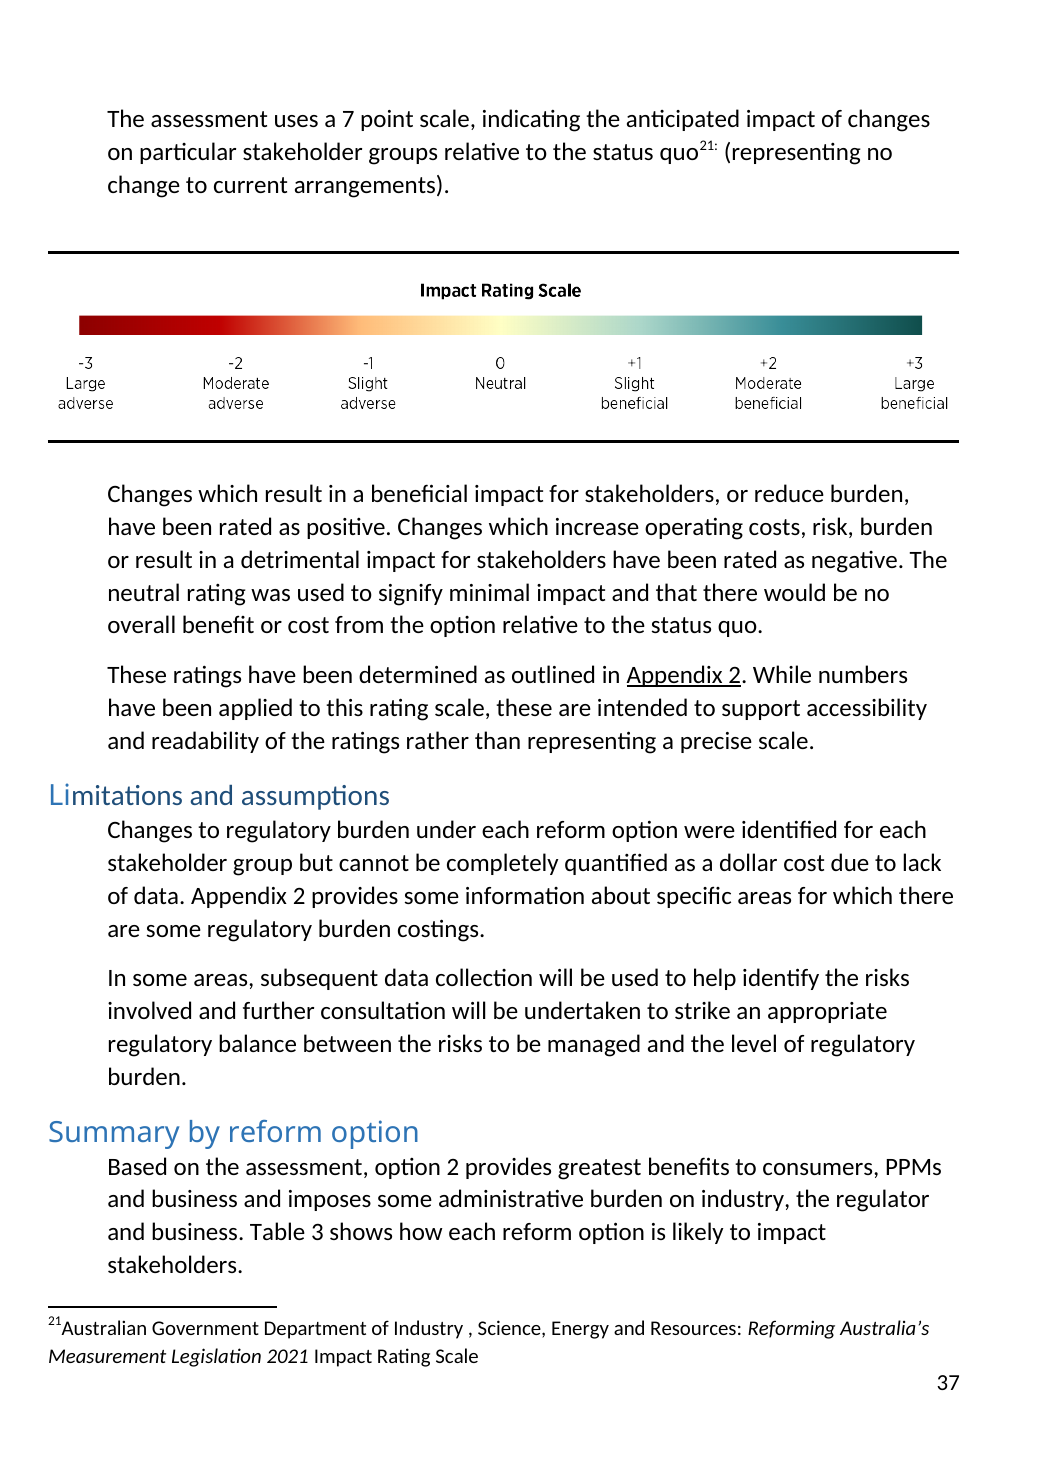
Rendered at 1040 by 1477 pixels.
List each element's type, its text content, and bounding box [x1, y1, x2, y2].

picture [47, 273, 960, 421]
text Based on the assessment, option 2 provides greatest benefits to consumers, PPMs and business and imposes some administrative burden on industry, the regulator and business. Table 3 shows how each reform option is likely to impact stakeholders. [107, 1151, 959, 1280]
subtitle Limitations and assumptions [48, 774, 959, 814]
text In some areas, subsequent data collection will be used to help identify the risks involved and further consultation will be undertaken to strike an appropriate regulatory balance between the risks to be managed and the level of regulatory burden. [107, 963, 959, 1092]
text The assessment uses a 7 point scale, indicating the anticipated impact of changes on particular stakeholder groups relative to the status quo: (representing no change to current arrangements). [107, 103, 959, 200]
text These ratings have been determined as outlined in Appendix 2. While numbers have been applied to this rating scale, these are intended to support accessibility and readability of the ratings rather than representing a precise scale. [107, 659, 959, 756]
text Changes which result in a beneficial impact for stakeholders, or reduce burden, have been rated as positive. Changes which increase operating costs, risk, burden or result in a detrimental impact for stakeholders have been rated as negative. The neutral rating was used to signify minimal impact and that there would be no overall benefit or cost from the option relative to the status quo. [107, 478, 959, 640]
text Changes to regulatory burden under each reform option were identified for each stakeholder group but cannot be completely quantified as a dollar cost due to lack of data. Appendix 2 provides some information about specific areas for which there are some regulatory burden costings. [107, 814, 959, 943]
subtitle Summary by reform option [48, 1111, 959, 1151]
